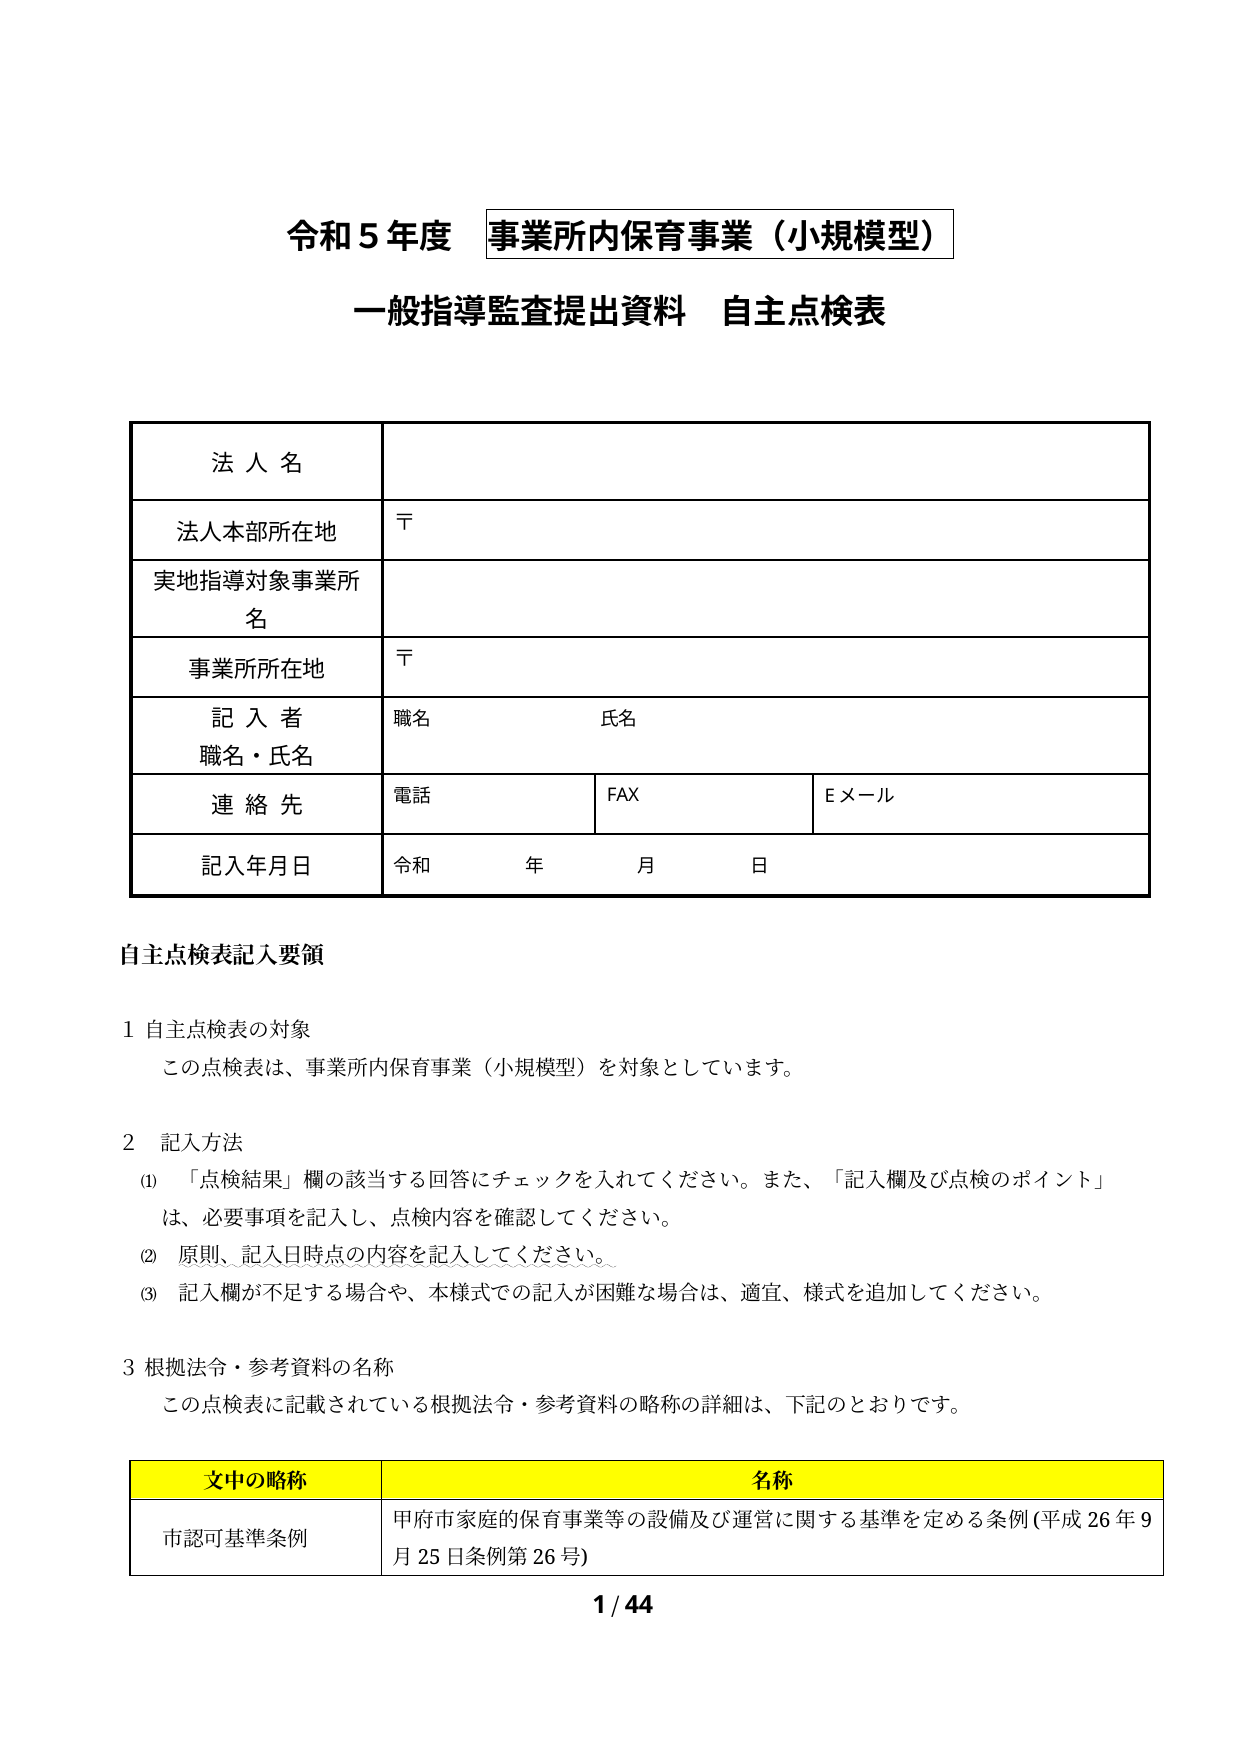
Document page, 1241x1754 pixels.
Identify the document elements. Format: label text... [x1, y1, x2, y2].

text この点検表に記載されている根拠法令・参考資料の略称の詳細は、下記のとおりです。 [118, 1385, 1122, 1422]
text ⑵ 原則、記入日時点の内容を記入してください。 [140, 1235, 1122, 1272]
text ３ 根拠法令・参考資料の名称 [118, 1347, 1122, 1385]
text 一般指導監査提出資料 自主点検表 [118, 271, 1122, 346]
text この点検表は、事業所内保育事業（小規模型）を対象としています。 [118, 1047, 1122, 1085]
table_header 名称 [382, 1461, 1163, 1498]
table_cell 〒 [384, 501, 1148, 559]
table_cell 〒 [384, 638, 1148, 696]
text ⑴ 「点検結果」欄の該当する回答にチェックを入れてください。また、「記入欄及び点検のポイント」は、必要事項を記入し、点検内容を確認してください。 [140, 1160, 1122, 1235]
text １ 自主点検表の対象 [118, 1010, 1122, 1047]
table_cell 甲府市家庭的保育事業等の設備及び運営に関する基準を定める条例(平成26年9月25日条例第26号) [382, 1500, 1163, 1574]
table_cell 市認可基準条例 [131, 1500, 381, 1574]
table_cell 職名 氏名 [384, 698, 1148, 773]
table_header 文中の略称 [131, 1461, 381, 1498]
table_cell [384, 561, 1148, 636]
table_cell 連絡先 [133, 775, 381, 833]
table_cell Eメール [814, 775, 1148, 833]
table_cell 法人本部所在地 [133, 501, 381, 559]
table_cell FAX [596, 775, 812, 833]
text ２ 記入方法 [118, 1122, 1122, 1160]
text 令和５年度 事業所内保育事業（小規模型） [118, 196, 1122, 271]
text 自主点検表記入要領 [118, 935, 1122, 972]
table_cell 事業所所在地 [133, 638, 381, 696]
text ⑶ 記入欄が不足する場合や、本様式での記入が困難な場合は、適宜、様式を追加してください。 [140, 1272, 1122, 1310]
table_cell 実地指導対象事業所名 [133, 561, 381, 636]
table_cell 令和 年 月 日 [384, 835, 1148, 894]
table_header 法人名 [133, 424, 381, 499]
table_cell 電話 [384, 775, 594, 833]
table_cell 記入年月日 [133, 835, 381, 894]
table_header [384, 424, 1148, 499]
table_cell 記入者 職名・氏名 [133, 698, 381, 773]
